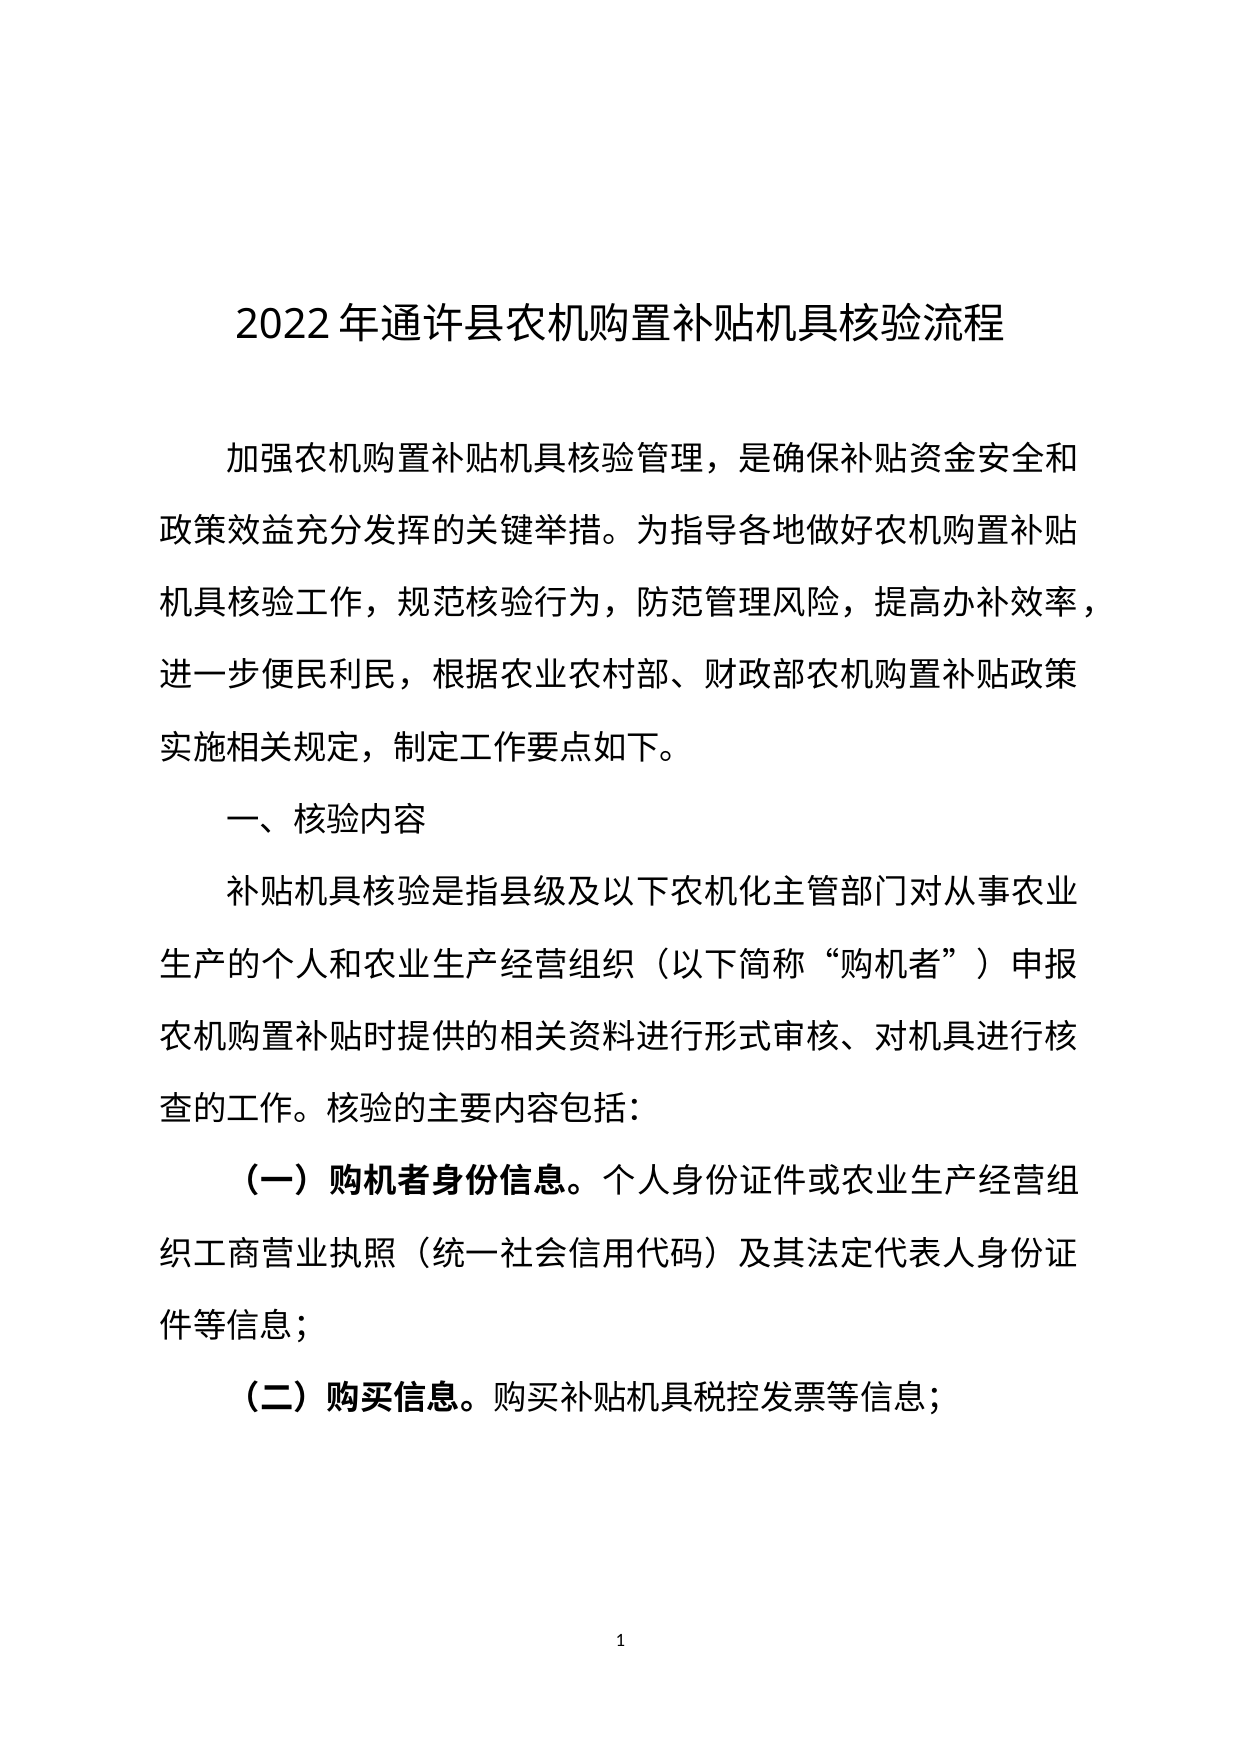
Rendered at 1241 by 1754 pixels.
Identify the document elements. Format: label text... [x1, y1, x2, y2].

text 加强农机购置补贴机具核验管理，是确保补贴资金安全和政策效益充分发挥的关键举措。为指导各地做好农机购置补贴机具核验工作，规范核验行为，防范管理风险，提高办补效率，进一步便民利民，根据农业农村部、财政部农机购置补贴政策实施相关规定，制定工作要点如下。 [159, 431, 1081, 769]
text 2022年通许县农机购置补贴机具核验流程 [159, 290, 1081, 350]
text （一）购机者身份信息。个人身份证件或农业生产经营组织工商营业执照（统一社会信用代码）及其法定代表人身份证件等信息； [159, 1154, 1081, 1347]
text 补贴机具核验是指县级及以下农机化主管部门对从事农业生产的个人和农业生产经营组织（以下简称“购机者”）申报农机购置补贴时提供的相关资料进行形式审核、对机具进行核查的工作。核验的主要内容包括： [159, 865, 1081, 1130]
text 一、核验内容 [159, 793, 1081, 841]
text （二）购买信息。购买补贴机具税控发票等信息； [159, 1371, 1081, 1419]
